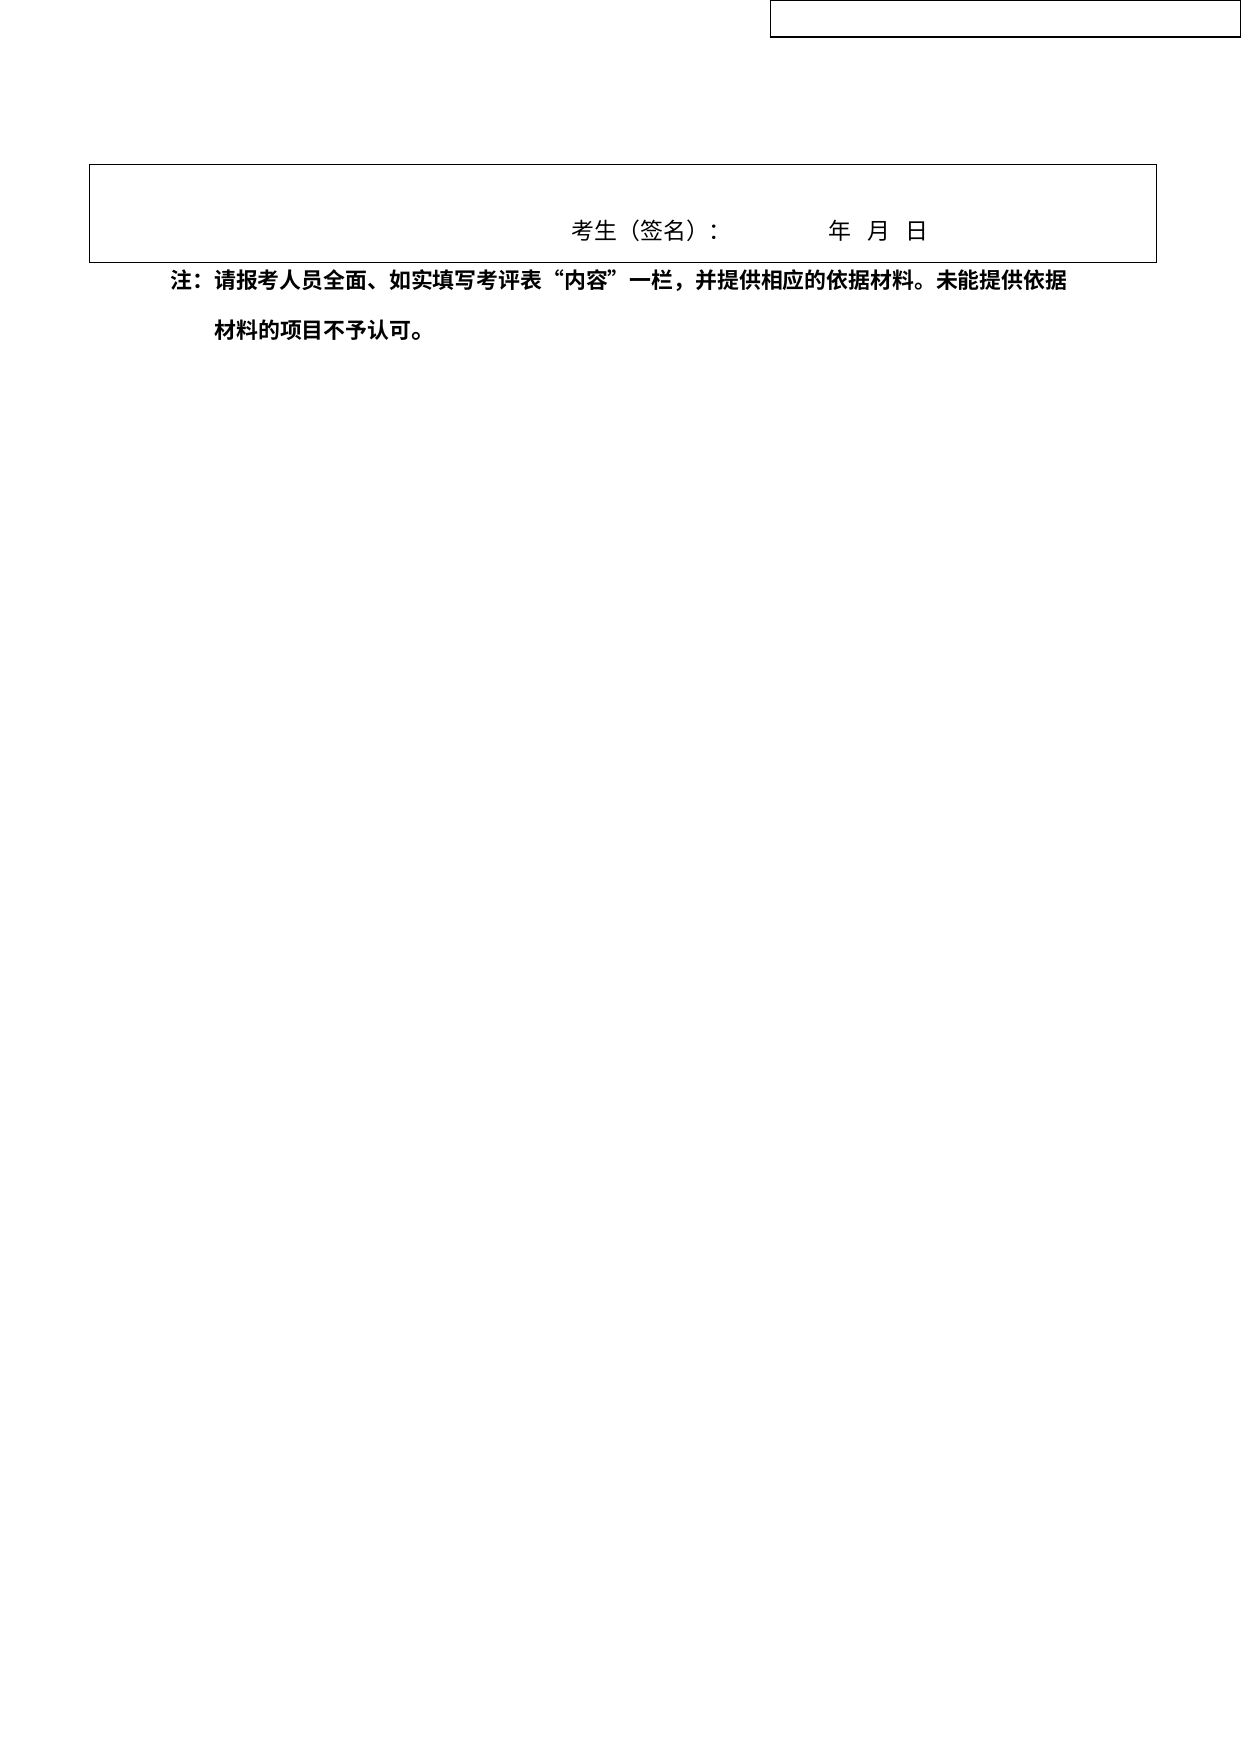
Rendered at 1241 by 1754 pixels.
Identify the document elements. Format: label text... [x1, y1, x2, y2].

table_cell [90, 165, 1156, 262]
text 注：请报考人员全面、如实填写考评表“内容”一栏，并提供相应的依据材料。未能提供依据材料的项目不予认可。 [170, 263, 1076, 361]
table_header [771, 1, 1240, 36]
